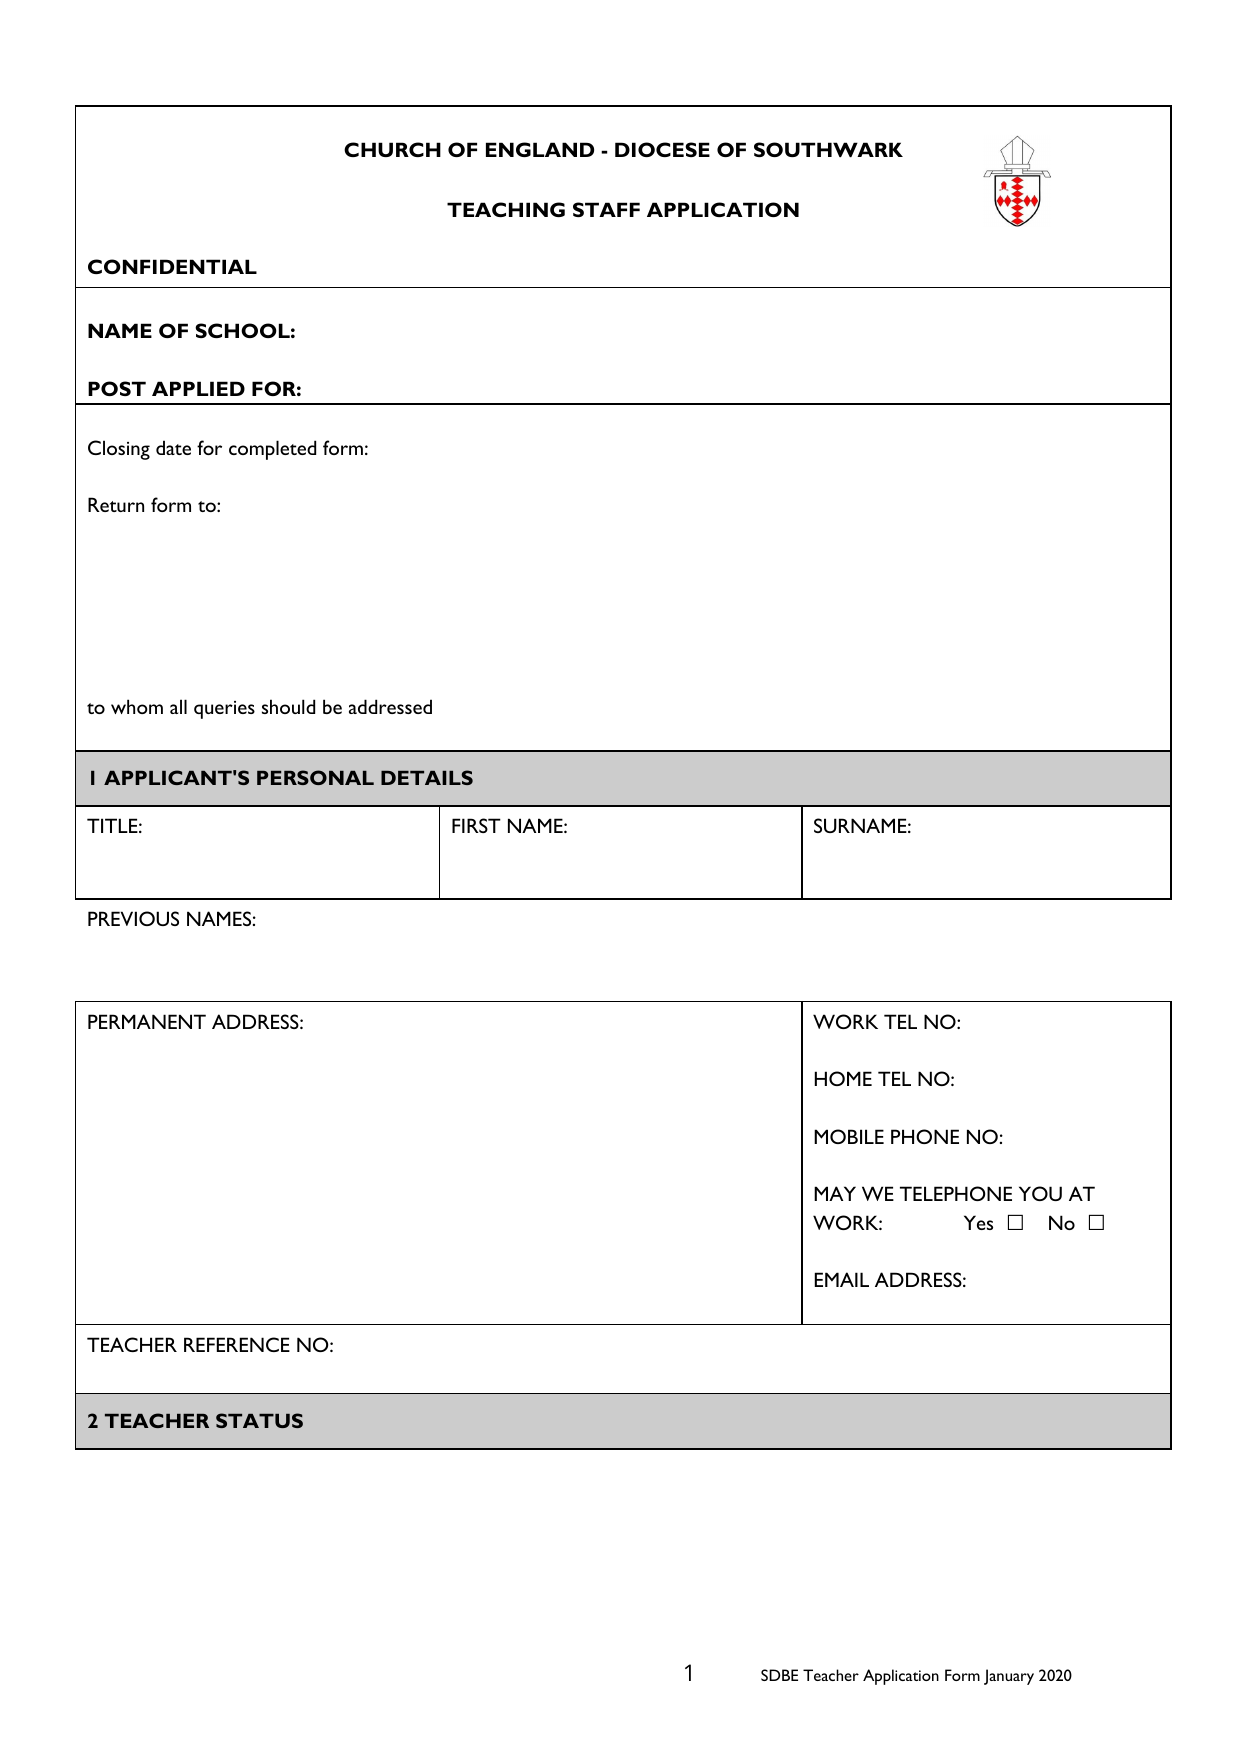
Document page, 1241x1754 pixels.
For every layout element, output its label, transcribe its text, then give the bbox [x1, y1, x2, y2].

table_cell TITLE: [76, 807, 439, 898]
table_cell FIRST NAME: [440, 807, 801, 898]
table_cell PERMANENT ADDRESS: [76, 1002, 801, 1324]
table_header CHURCH OF ENGLAND - DIOCESE OF SOUTHWARK TEACHING STAFF APPLICATION CONFIDENTIAL [76, 107, 1170, 287]
table_cell PREVIOUS NAMES: [76, 900, 1171, 1001]
picture [982, 135, 1052, 227]
table_cell TEACHER REFERENCE NO: [76, 1325, 1170, 1393]
table_cell WORK TEL NO: HOME TEL NO: MOBILE PHONE NO: MAY WE TELEPHONE YOU AT WORK: Yes ☐ No ☐ EMAIL ADDRESS: [803, 1002, 1170, 1324]
table_cell NAME OF SCHOOL: POST APPLIED FOR: [76, 288, 1170, 403]
table_cell SURNAME: [803, 807, 1170, 898]
table_cell Closing date for completed form: Return form to: to whom all queries should be addressed [76, 405, 1170, 750]
table_cell 2 TEACHER STATUS [76, 1394, 1170, 1448]
table_cell 1 APPLICANT'S PERSONAL DETAILS [76, 752, 1170, 805]
